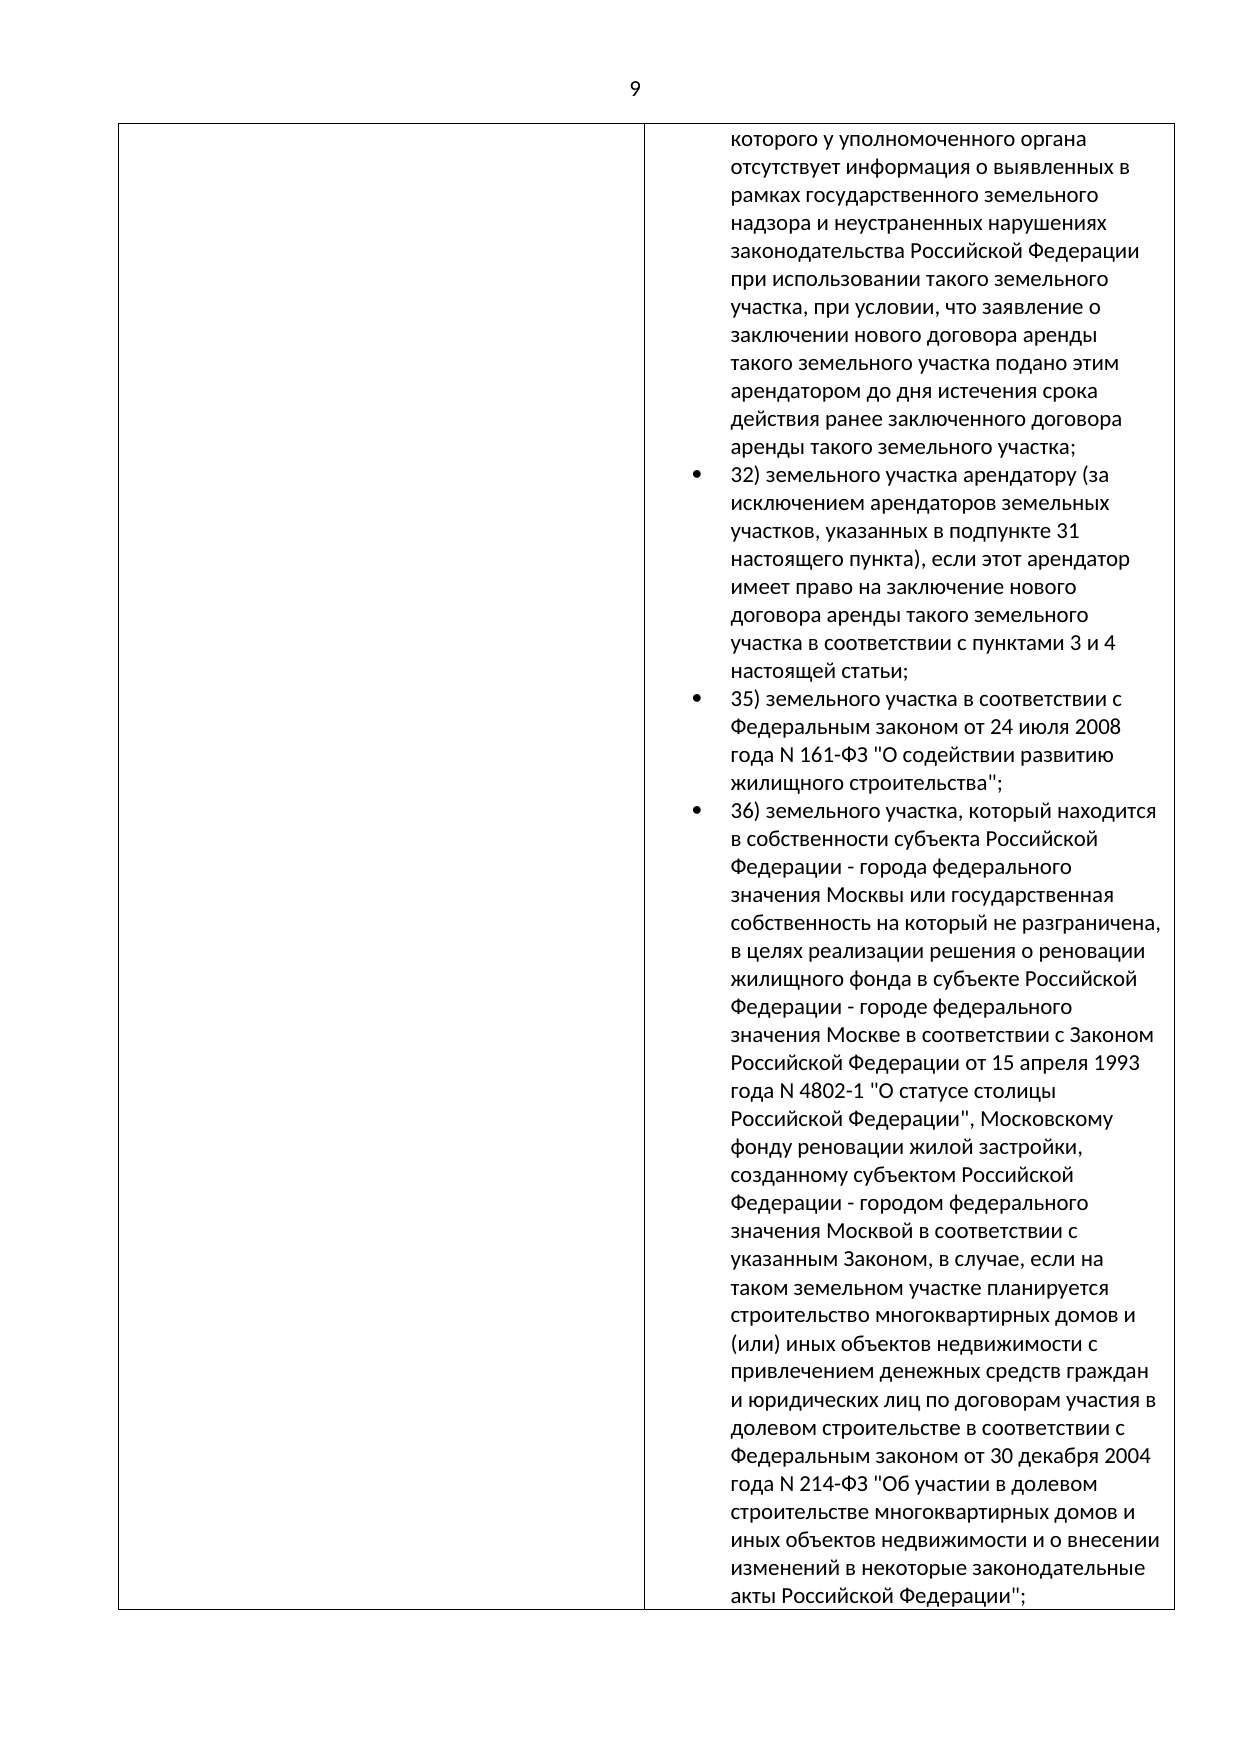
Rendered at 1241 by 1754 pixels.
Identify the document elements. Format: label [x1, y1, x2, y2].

table_cell [119, 124, 644, 1609]
table_cell [645, 124, 1174, 1609]
